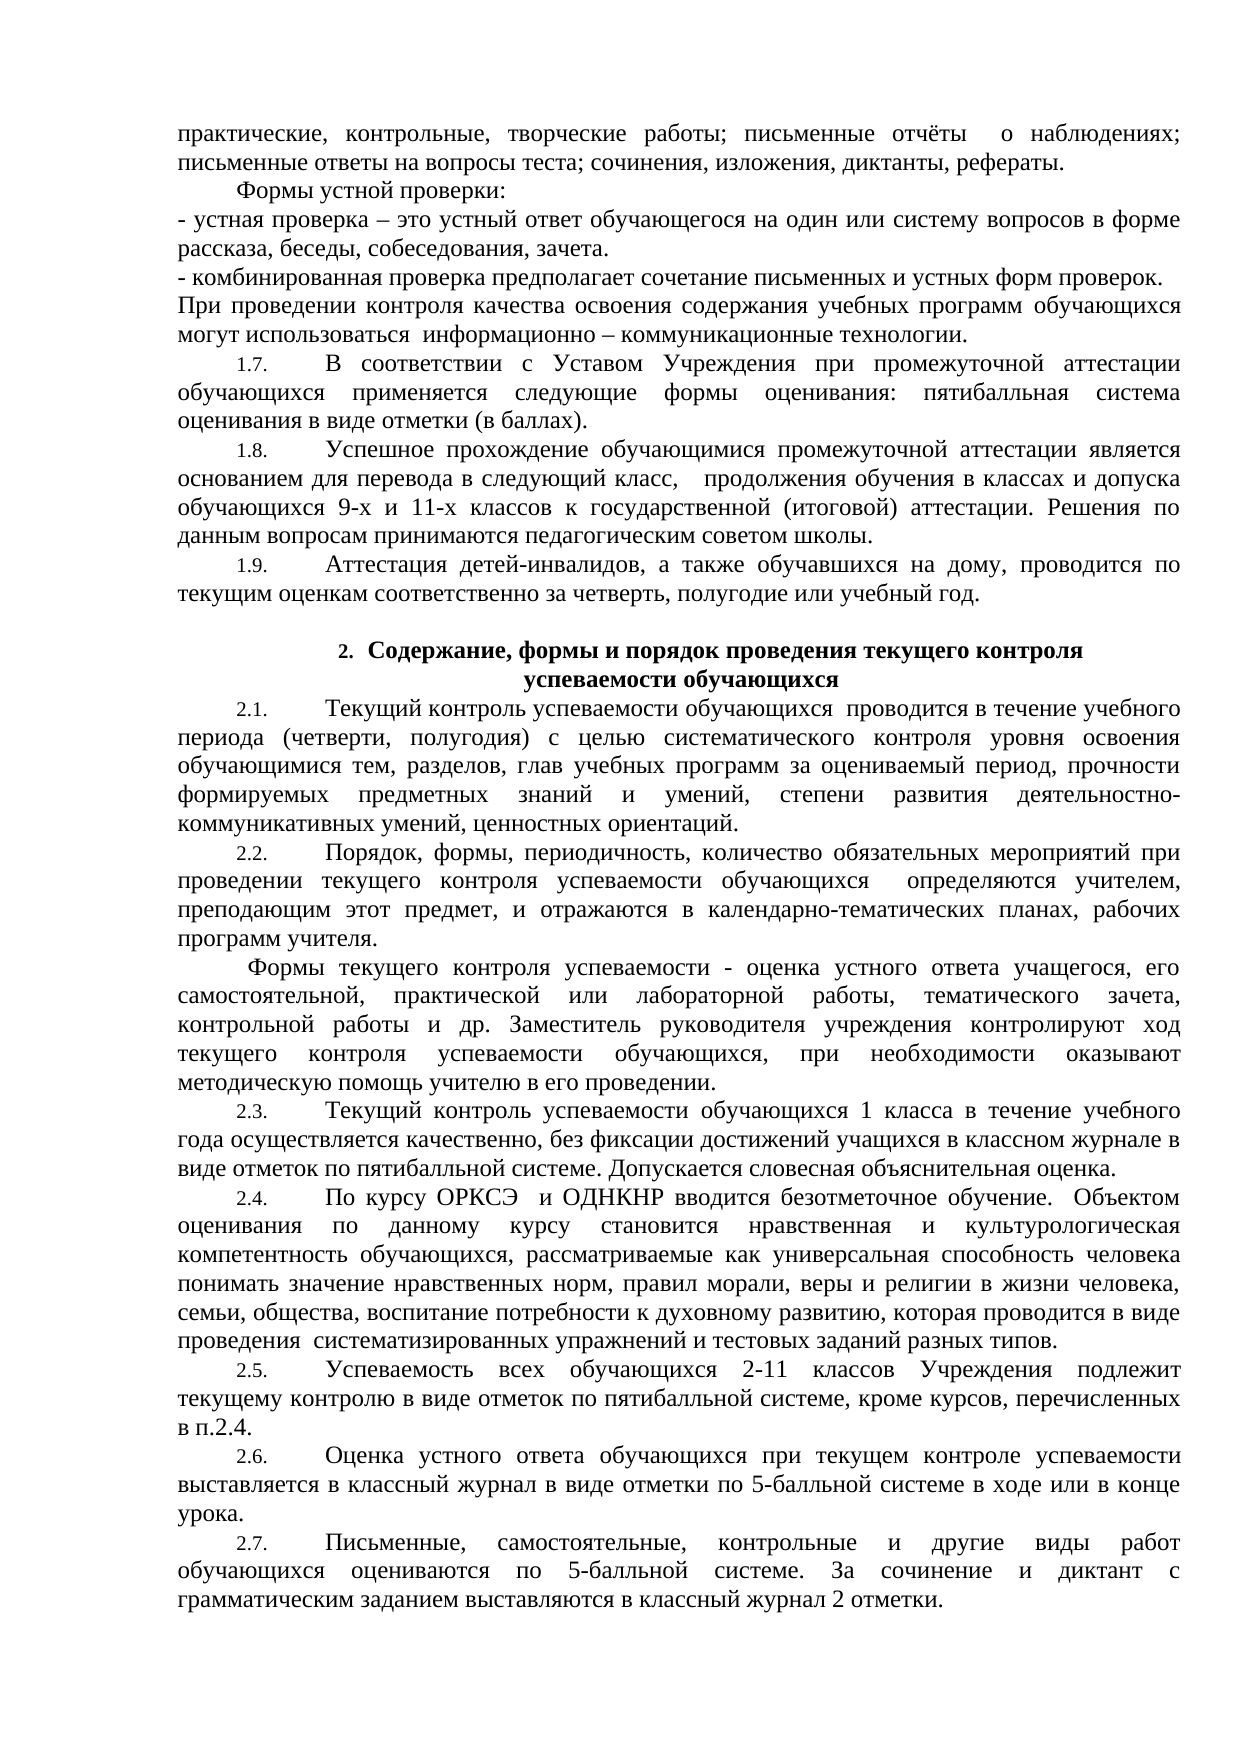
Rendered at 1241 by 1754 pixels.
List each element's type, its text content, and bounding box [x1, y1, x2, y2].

list Порядок, формы, периодичность, количество обязательных мероприятий при проведении текущего контроля успеваемости обучающихся определяются учителем, преподающим этот предмет, и отражаются в календарно-тематических планах, рабочих программ учителя. [177, 837, 1181, 952]
text При проведении контроля качества освоения содержания учебных программ обучающихся могут использоваться информационно – коммуникационные технологии. [177, 291, 1181, 348]
text Формы текущего контроля успеваемости - оценка устного ответа учащегося, его самостоятельной, практической или лабораторной работы, тематического зачета, контрольной работы и др. Заместитель руководителя учреждения контролируют ход текущего контроля успеваемости обучающихся, при необходимости оказывают методическую помощь учителю в его проведении. [177, 952, 1181, 1096]
text Формы устной проверки: [177, 176, 1126, 204]
list В соответствии с Уставом Учреждения при промежуточной аттестации обучающихся применяется следующие формы оценивания: пятибалльная система оценивания в виде отметки (в баллах). [177, 348, 1181, 434]
list Текущий контроль успеваемости обучающихся 1 класса в течение учебного года осуществляется качественно, без фиксации достижений учащихся в классном журнале в виде отметок по пятибалльной системе. Допускается словесная объяснительная оценка. [177, 1096, 1181, 1182]
text - комбинированная проверка предполагает сочетание письменных и устных форм проверок. [177, 262, 1181, 291]
list Текущий контроль успеваемости обучающихся проводится в течение учебного периода (четверти, полугодия) с целью систематического контроля уровня освоения обучающимися тем, разделов, глав учебных программ за оцениваемый период, прочности формируемых предметных знаний и умений, степени развития деятельностно-коммуникативных умений, ценностных ориентаций. [177, 693, 1181, 837]
list Успеваемость всех обучающихся 2-11 классов Учреждения подлежит текущему контролю в виде отметок по пятибалльной системе, кроме курсов, перечисленных в п.2.4. [177, 1354, 1181, 1441]
text - устная проверка – это устный ответ обучающегося на один или систему вопросов в форме рассказа, беседы, собеседования, зачета. [177, 204, 1181, 262]
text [177, 118, 1181, 176]
list По курсу ОРКСЭ и ОДНКНР вводится безотметочное обучение. Объектом оценивания по данному курсу становится нравственная и культурологическая компетентность обучающихся, рассматриваемые как универсальная способность человека понимать значение нравственных норм, правил морали, веры и религии в жизни человека, семьи, общества, воспитание потребности к духовному развитию, которая проводится в виде проведения систематизированных упражнений и тестовых заданий разных типов. [177, 1182, 1181, 1354]
list Успешное прохождение обучающимися промежуточной аттестации является основанием для перевода в следующий класс, продолжения обучения в классах и допуска обучающихся 9-х и 11-х классов к государственной (итоговой) аттестации. Решения по данным вопросам принимаются педагогическим советом школы. [177, 434, 1181, 549]
list Содержание, формы и порядок проведения текущего контроля успеваемости обучающихся [236, 636, 1126, 693]
list Аттестация детей-инвалидов, а также обучавшихся на дому, проводится по текущим оценкам соответственно за четверть, полугодие или учебный год. [177, 549, 1181, 607]
list Письменные, самостоятельные, контрольные и другие виды работ обучающихся оцениваются по 5-балльной системе. За сочинение и диктант с грамматическим заданием выставляются в классный журнал 2 отметки. [177, 1527, 1181, 1613]
list Оценка устного ответа обучающихся при текущем контроле успеваемости выставляется в классный журнал в виде отметки по 5-балльной системе в ходе или в конце урока. [177, 1441, 1181, 1527]
